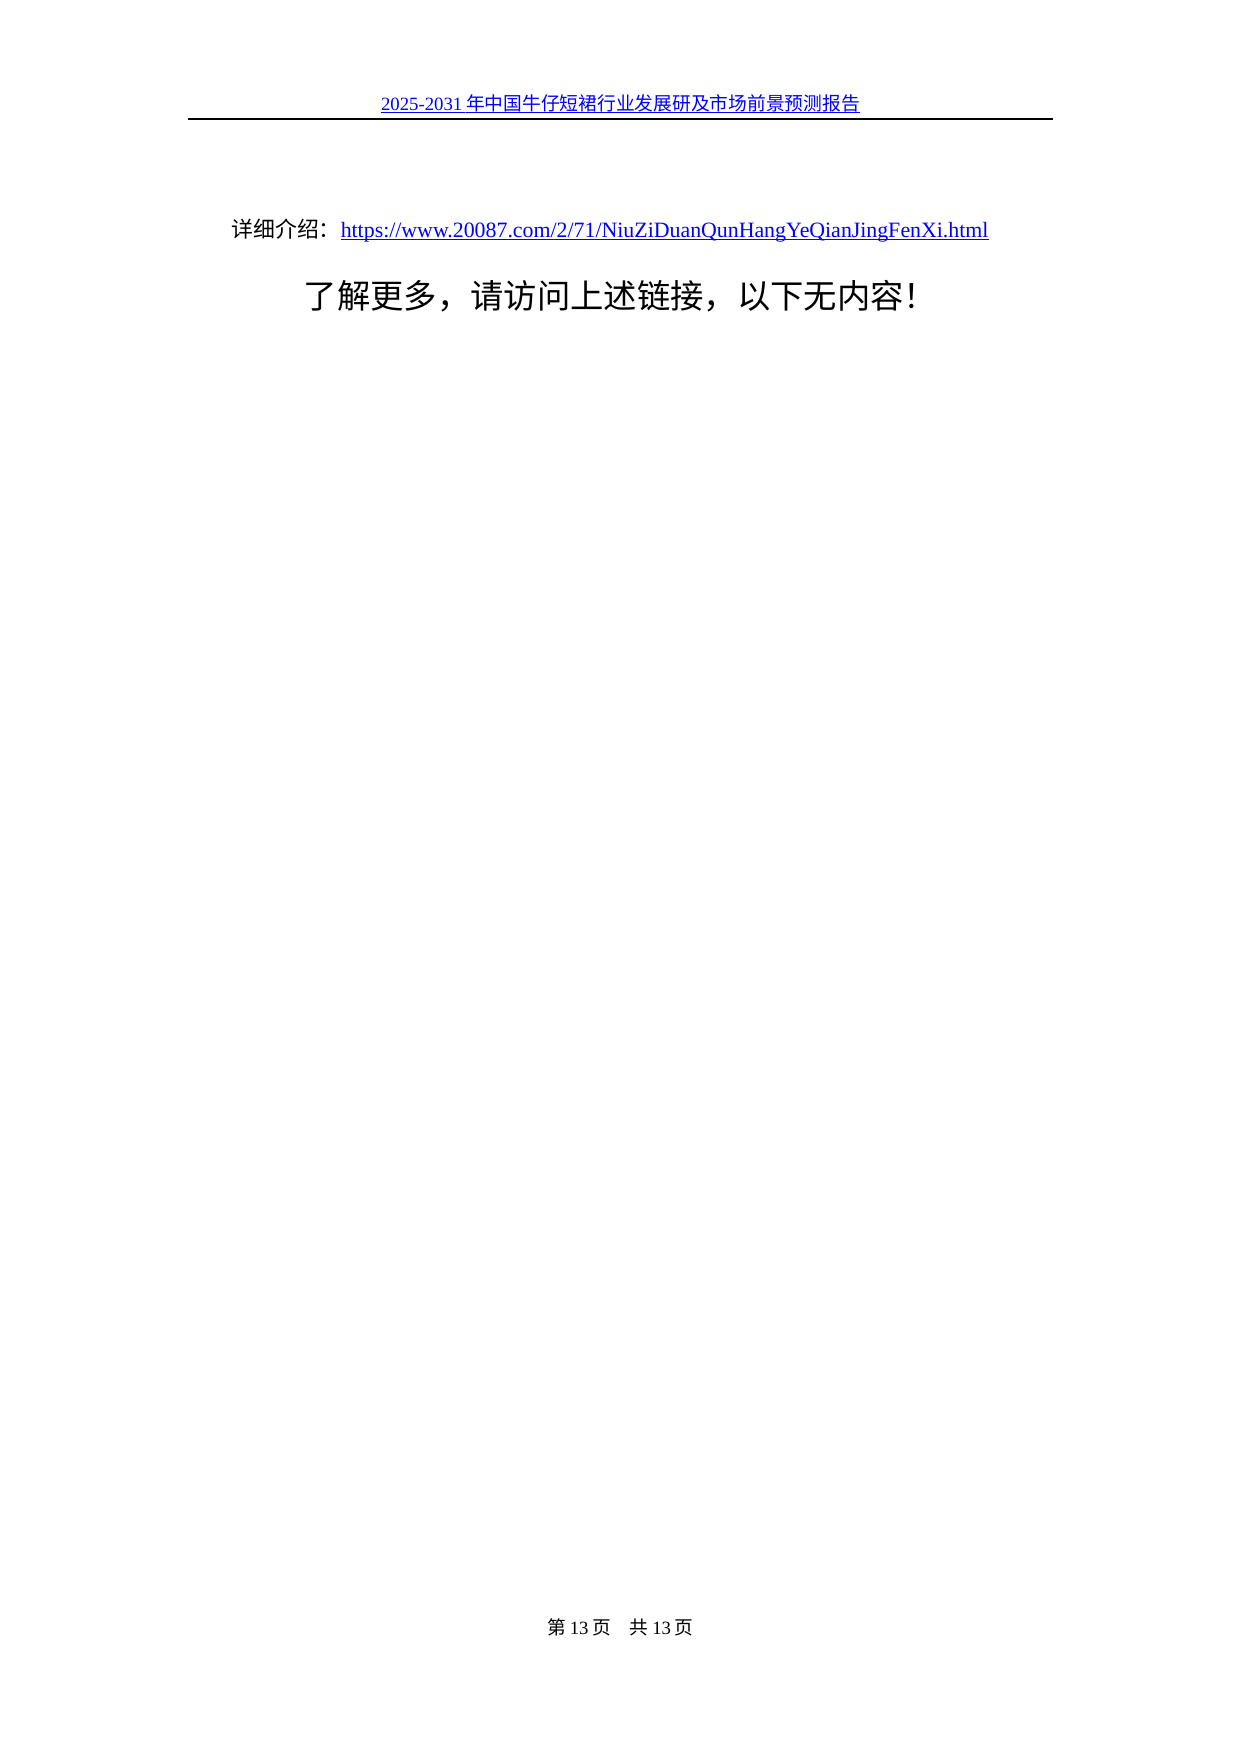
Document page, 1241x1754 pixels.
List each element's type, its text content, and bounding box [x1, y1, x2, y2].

title 了解更多，请访问上述链接，以下无内容！ [187, 262, 1053, 327]
text 详细介绍：https://www.20087.com/2/71/NiuZiDuanQunHangYeQianJingFenXi.html [187, 212, 1053, 244]
